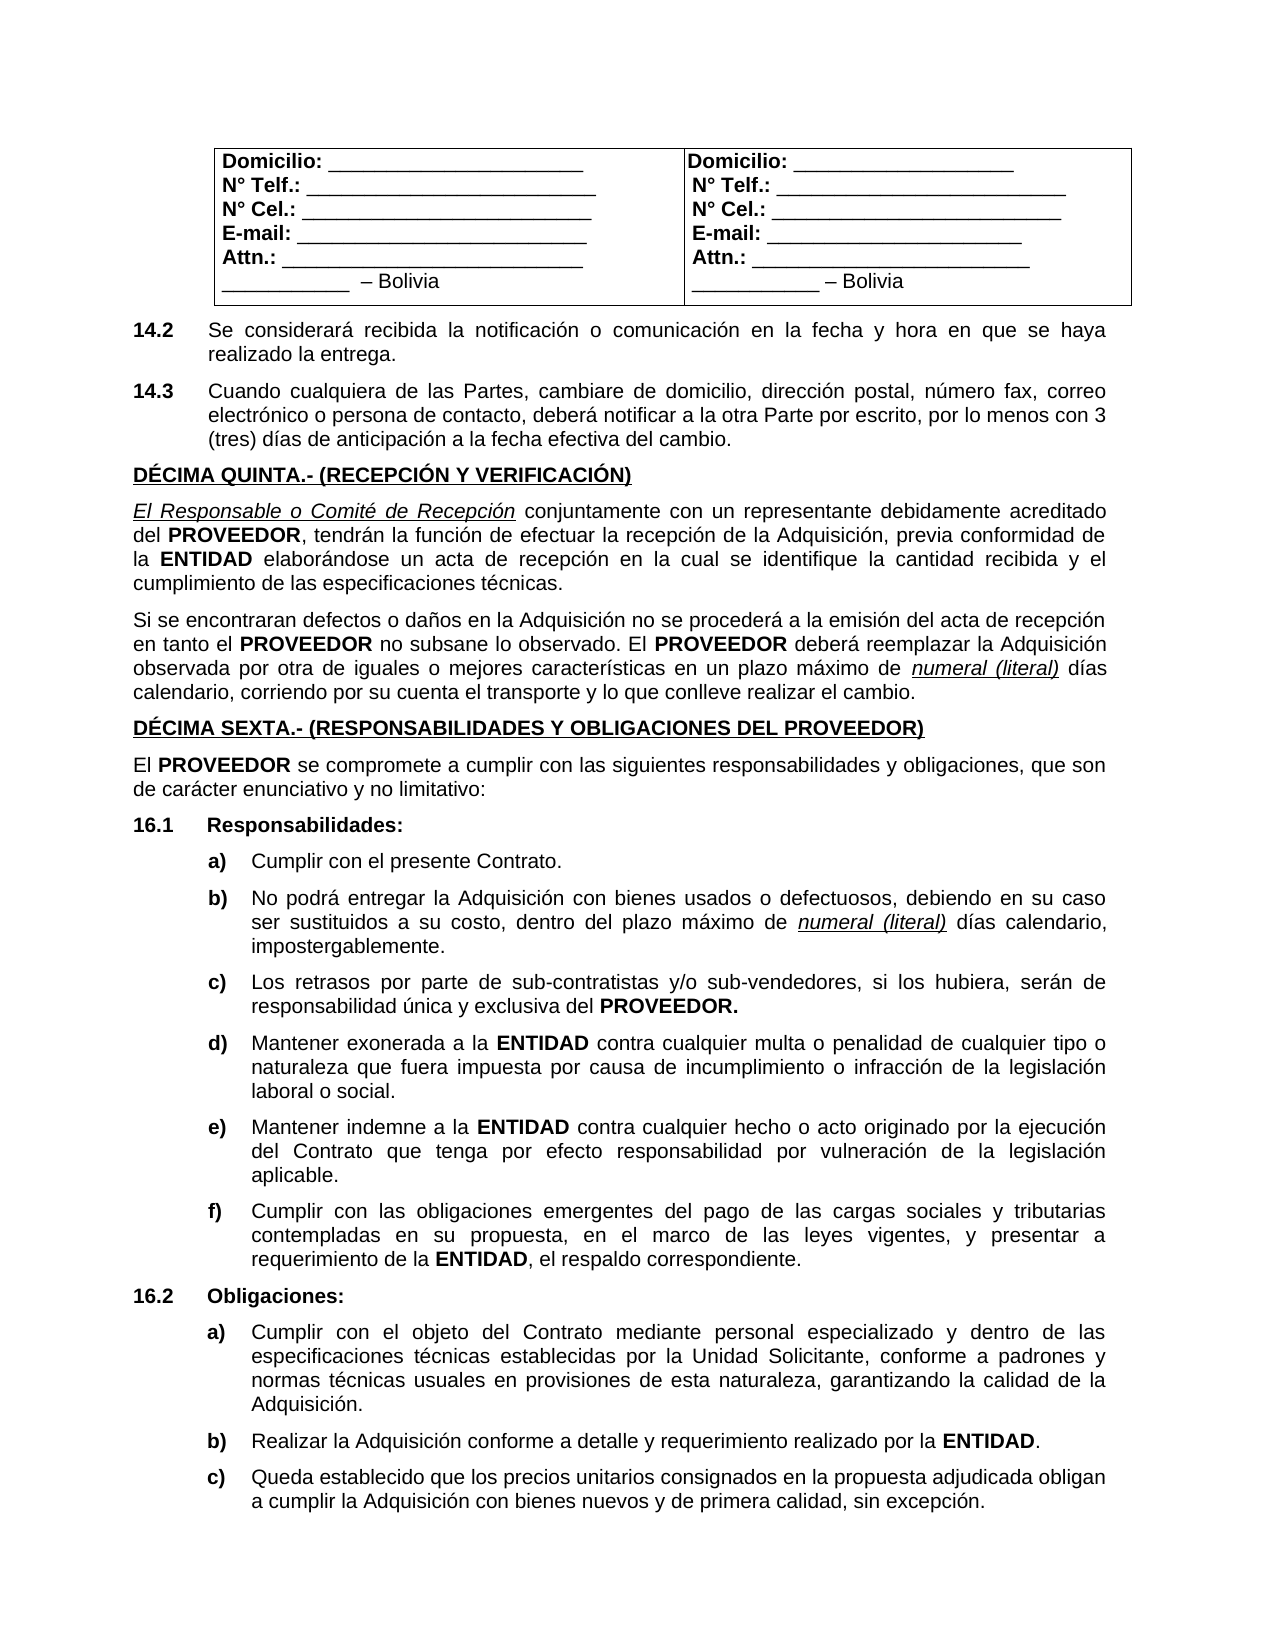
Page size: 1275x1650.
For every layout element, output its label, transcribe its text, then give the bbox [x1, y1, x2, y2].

text El Responsable o Comité de Recepción conjuntamente con un representante debidamente acreditado del PROVEEDOR, tendrán la función de efectuar la recepción de la Adquisición, previa conformidad de la ENTIDAD elaborándose un acta de recepción en la cual se identifique la cantidad recibida y el cumplimiento de las especificaciones técnicas. [133, 499, 1107, 595]
text 16.1 Responsabilidades: [133, 813, 1107, 837]
text Si se encontraran defectos o daños en la Adquisición no se procederá a la emisión del acta de recepción en tanto el PROVEEDOR no subsane lo observado. El PROVEEDOR deberá reemplazar la Adquisición observada por otra de iguales o mejores características en un plazo máximo de numeral (literal) días calendario, corriendo por su cuenta el transporte y lo que conlleve realizar el cambio. [133, 608, 1107, 703]
table_cell Domicilio: ______________________ N° Telf.: _________________________ N° Cel.: _________________________ E-mail: _________________________ Attn.: __________________________ ___________ – Bolivia [215, 149, 684, 304]
text DÉCIMA SEXTA.- (RESPONSABILIDADES Y OBLIGACIONES DEL PROVEEDOR) [133, 716, 1107, 740]
text DÉCIMA QUINTA.- (RECEPCIÓN Y VERIFICACIÓN) [133, 463, 1107, 487]
list Cumplir con el objeto del Contrato mediante personal especializado y dentro de las especificaciones técnicas establecidas por la Unidad Solicitante, conforme a padrones y normas técnicas usuales en provisiones de esta naturaleza, garantizando la calidad de la Adquisición. [207, 1320, 1107, 1416]
table_cell Domicilio: ___________________ N° Telf.: _________________________ N° Cel.: _________________________ E-mail: ______________________ Attn.: ________________________ ___________ – Bolivia [685, 149, 1131, 304]
text c) Los retrasos por parte de sub-contratistas y/o sub-vendedores, si los hubiera, serán de responsabilidad única y exclusiva del PROVEEDOR. [148, 970, 1107, 1018]
text f) Cumplir con las obligaciones emergentes del pago de las cargas sociales y tributarias contempladas en su propuesta, en el marco de las leyes vigentes, y presentar a requerimiento de la ENTIDAD, el respaldo correspondiente. [148, 1199, 1107, 1271]
text a) Cumplir con el presente Contrato. [148, 849, 1107, 873]
text 14.2 Se considerará recibida la notificación o comunicación en la fecha y hora en que se haya realizado la entrega. [133, 318, 1107, 366]
text e) Mantener indemne a la ENTIDAD contra cualquier hecho o acto originado por la ejecución del Contrato que tenga por efecto responsabilidad por vulneración de la legislación aplicable. [148, 1115, 1107, 1187]
text 14.3 Cuando cualquiera de las Partes, cambiare de domicilio, dirección postal, número fax, correo electrónico o persona de contacto, deberá notificar a la otra Parte por escrito, por lo menos con 3 (tres) días de anticipación a la fecha efectiva del cambio. [133, 378, 1107, 450]
text d) Mantener exonerada a la ENTIDAD contra cualquier multa o penalidad de cualquier tipo o naturaleza que fuera impuesta por causa de incumplimiento o infracción de la legislación laboral o social. [148, 1031, 1107, 1102]
list Queda establecido que los precios unitarios consignados en la propuesta adjudicada obligan a cumplir la Adquisición con bienes nuevos y de primera calidad, sin excepción. [207, 1465, 1107, 1513]
text El PROVEEDOR se compromete a cumplir con las siguientes responsabilidades y obligaciones, que son de carácter enunciativo y no limitativo: [133, 752, 1107, 800]
text b) No podrá entregar la Adquisición con bienes usados o defectuosos, debiendo en su caso ser sustituidos a su costo, dentro del plazo máximo de numeral (literal) días calendario, impostergablemente. [148, 886, 1107, 958]
list Realizar la Adquisición conforme a detalle y requerimiento realizado por la ENTIDAD. [207, 1428, 1107, 1452]
text 16.2 Obligaciones: [133, 1284, 1107, 1308]
